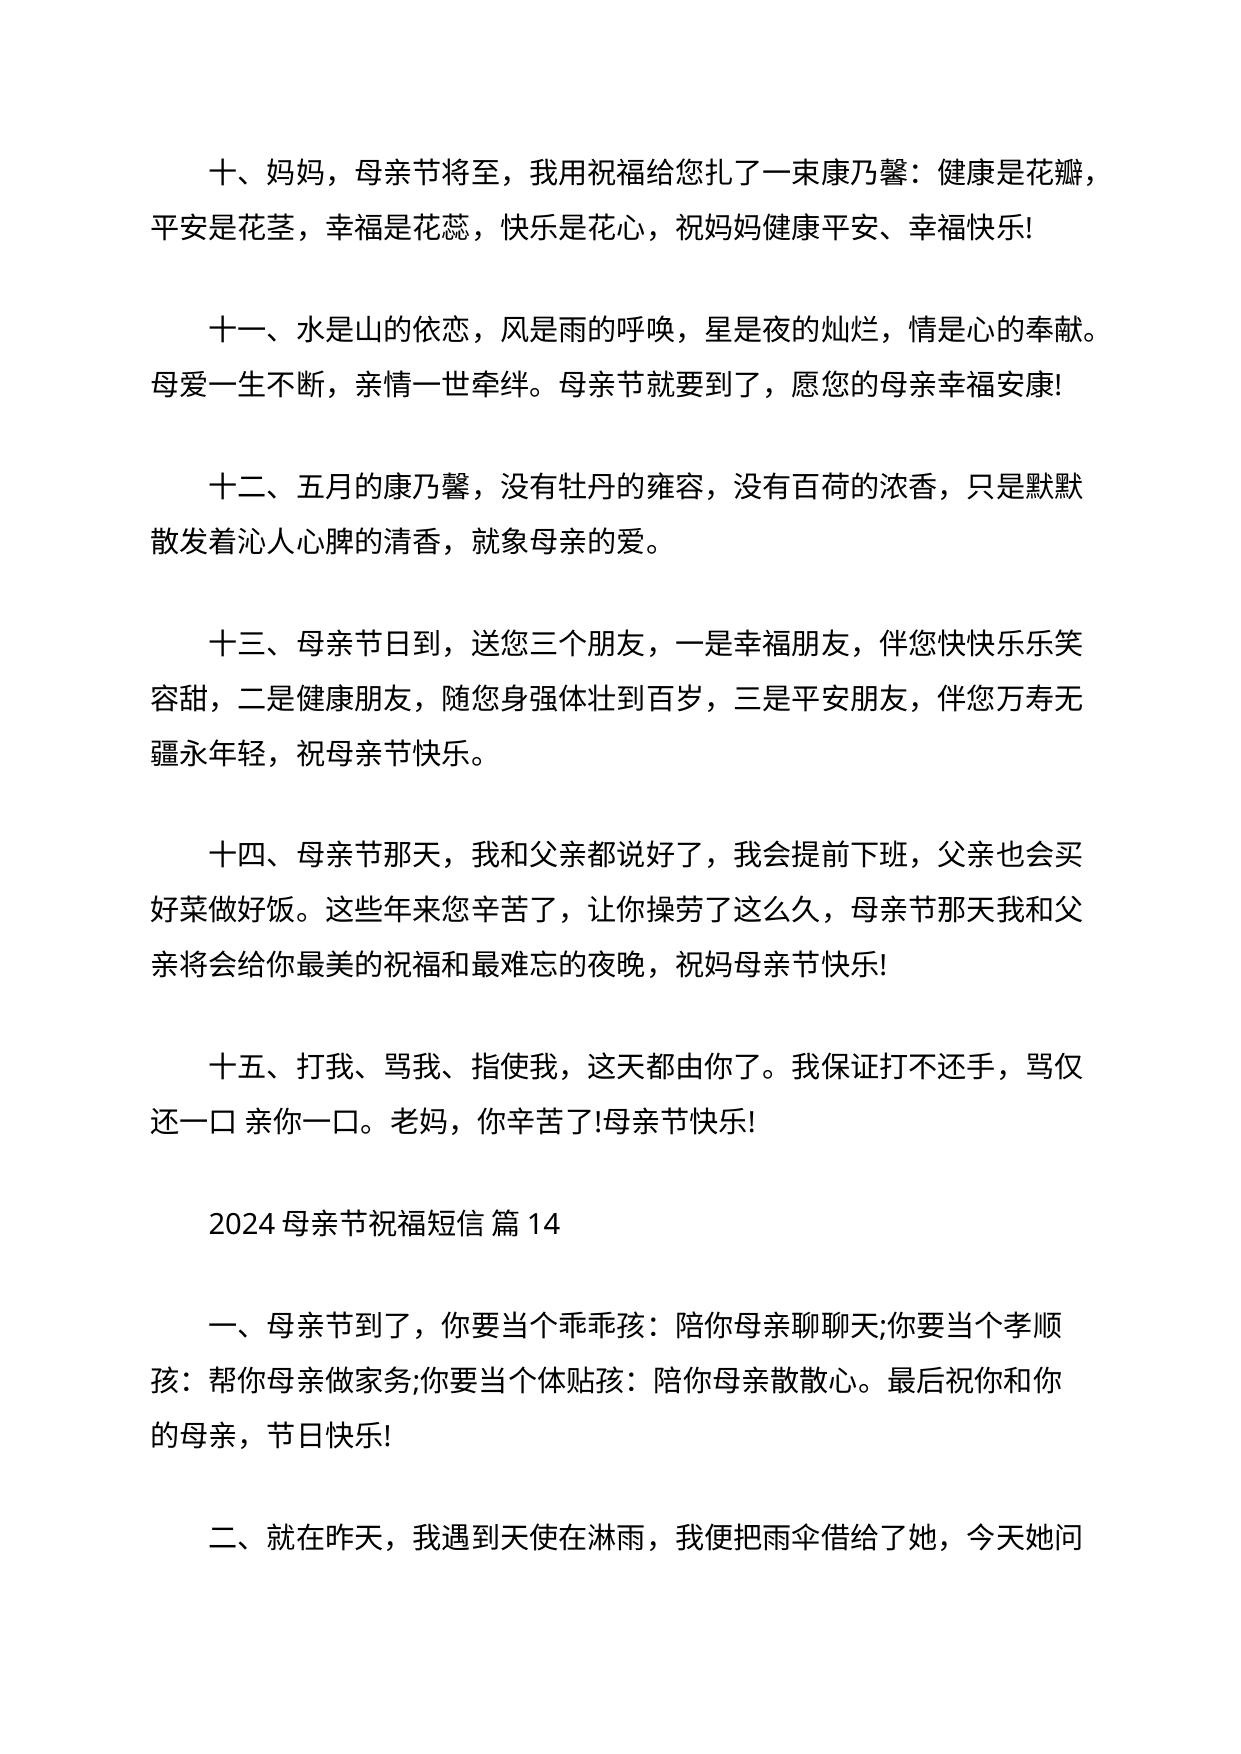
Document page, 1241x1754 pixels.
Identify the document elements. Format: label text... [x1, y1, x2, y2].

text 十二、五月的康乃馨，没有牡丹的雍容，没有百荷的浓香，只是默默散发着沁人心脾的清香，就象母亲的爱。 [150, 464, 1090, 561]
text 十、妈妈，母亲节将至，我用祝福给您扎了一束康乃馨：健康是花瓣，平安是花茎，幸福是花蕊，快乐是花心，祝妈妈健康平安、幸福快乐! [150, 150, 1090, 247]
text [150, 1514, 1090, 1557]
text 十一、水是山的依恋，风是雨的呼唤，星是夜的灿烂，情是心的奉献。母爱一生不断，亲情一世牵绊。母亲节就要到了，愿您的母亲幸福安康! [150, 307, 1090, 404]
text 十三、母亲节日到，送您三个朋友，一是幸福朋友，伴您快快乐乐笑容甜，二是健康朋友，随您身强体壮到百岁，三是平安朋友，伴您万寿无疆永年轻，祝母亲节快乐。 [150, 620, 1090, 772]
text 十四、母亲节那天，我和父亲都说好了，我会提前下班，父亲也会买好菜做好饭。这些年来您辛苦了，让你操劳了这么久，母亲节那天我和父亲将会给你最美的祝福和最难忘的夜晚，祝妈母亲节快乐! [150, 832, 1090, 984]
text 十五、打我、骂我、指使我，这天都由你了。我保证打不还手，骂仅还一口 亲你一口。老妈，你辛苦了!母亲节快乐! [150, 1044, 1090, 1141]
text 2024母亲节祝福短信 篇14 [150, 1201, 1090, 1243]
text 一、母亲节到了，你要当个乖乖孩：陪你母亲聊聊天;你要当个孝顺孩：帮你母亲做家务;你要当个体贴孩：陪你母亲散散心。最后祝你和你的母亲，节日快乐! [150, 1303, 1090, 1455]
